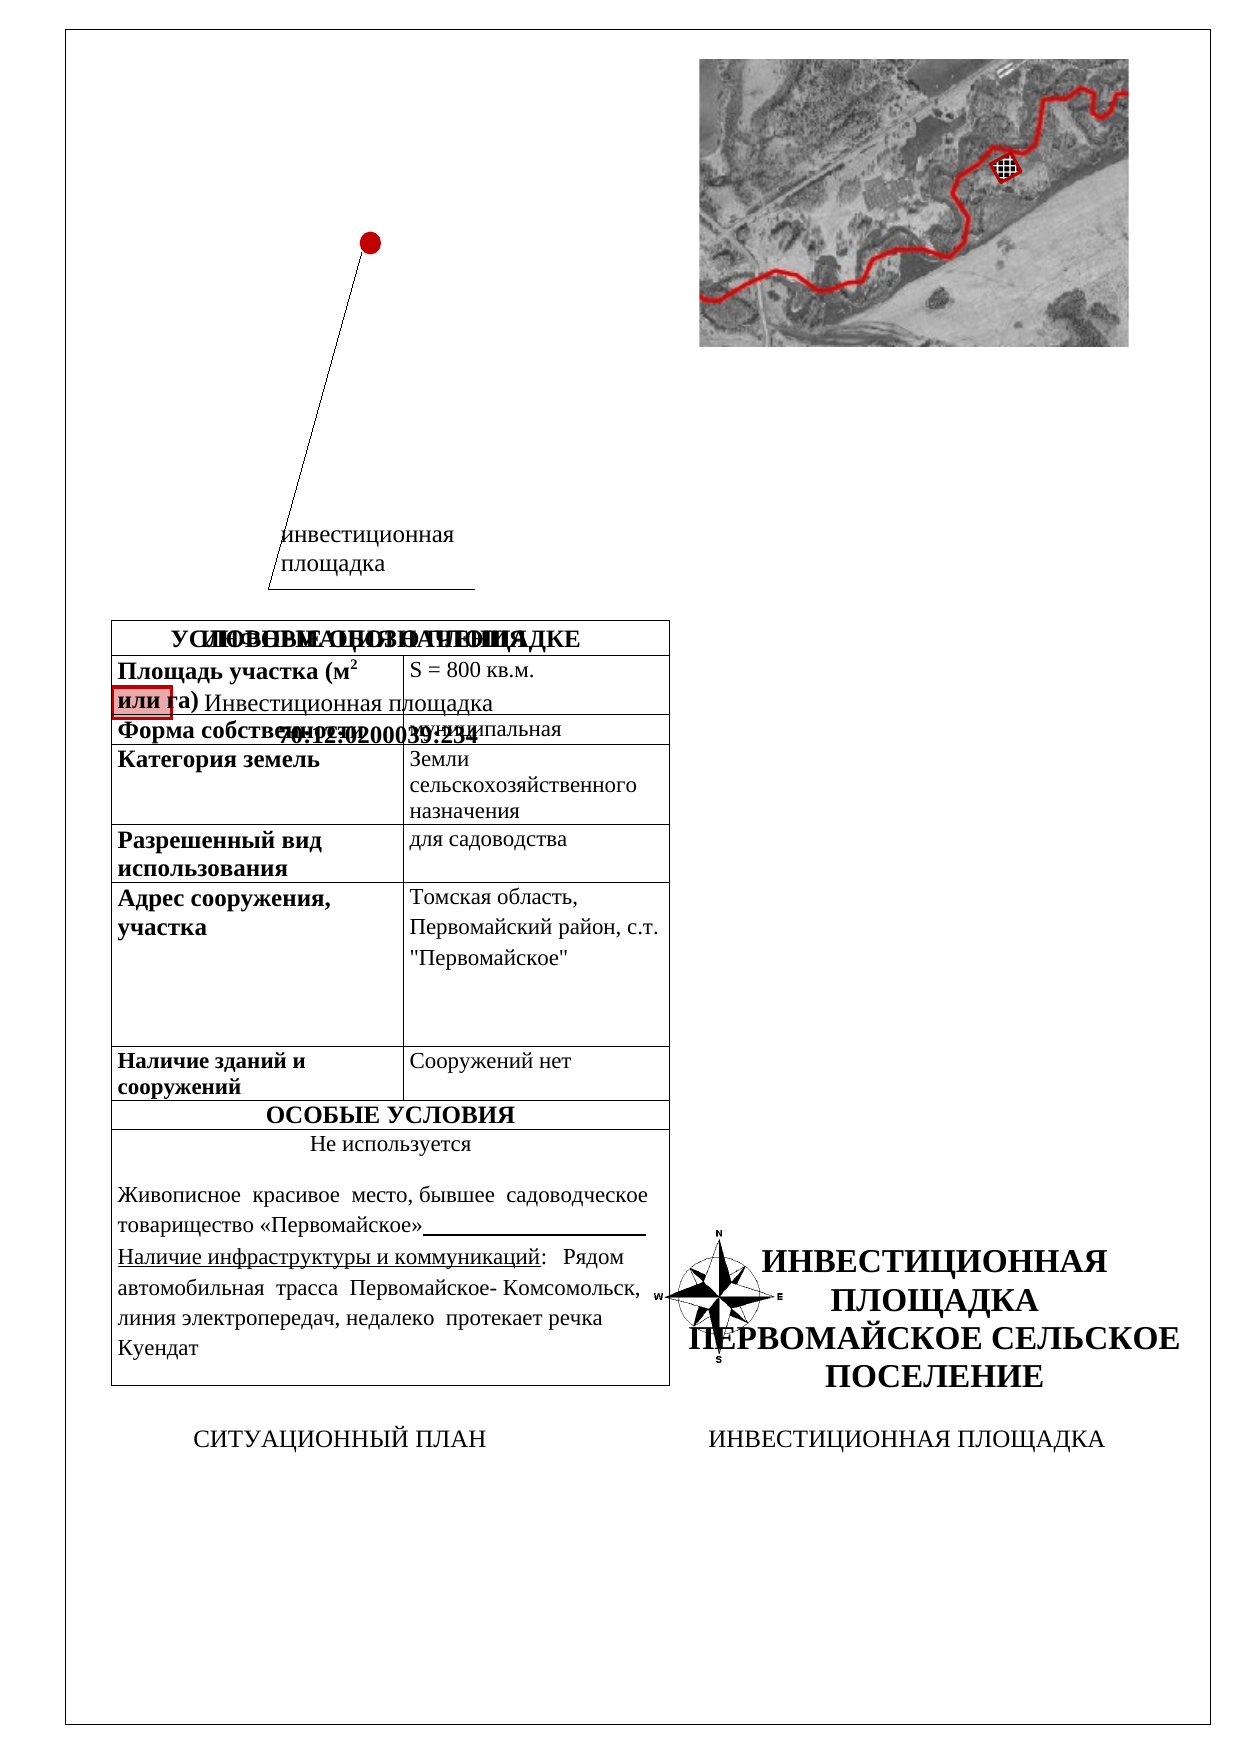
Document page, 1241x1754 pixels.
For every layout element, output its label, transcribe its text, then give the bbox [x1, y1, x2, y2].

text СИТУАЦИОННЫЙ ПЛАН ИНВЕСТИЦИОННАЯ ПЛОЩАДКА [118, 1424, 1181, 1452]
table_cell Томская область, Первомайский район, с.т. "Первомайское" [404, 883, 669, 1046]
table_cell Категория земель [112, 745, 403, 824]
table_cell для садоводства [404, 825, 669, 882]
text площадка [281, 548, 1181, 577]
table_cell Наличие зданий и сооружений [112, 1047, 403, 1099]
table_cell Сооружений нет [404, 1047, 669, 1099]
table_cell Форма собственности [112, 715, 403, 743]
table_cell Разрешенный вид использования [112, 825, 403, 882]
table_cell S = 800 кв.м. [404, 656, 669, 714]
text инвестиционная [281, 519, 1181, 548]
table_cell Площадь участка (м2 или га) [112, 656, 403, 714]
table_cell муниципальная [404, 715, 669, 743]
text ИНВЕСТИЦИОННАЯ ПЛОЩАДКА [670, 1242, 1181, 1318]
table_cell Не используется Живописное красивое место, бывшее садоводческое товарищество «Первомайское» Наличие инфраструктуры и коммуникаций: Рядом автомобильная трасса Первомайское- Комсомольск, линия электропередач, недалеко протекает речка Куендат [112, 1130, 669, 1385]
table_cell ОСОБЫЕ УСЛОВИЯ [112, 1101, 669, 1129]
table_cell Адрес сооружения, участка [112, 883, 403, 1046]
table_cell Земли сельскохозяйственного назначения [404, 745, 669, 824]
text ПЕРВОМАЙСКОЕ СЕЛЬСКОЕ ПОСЕЛЕНИЕ [118, 1318, 1181, 1395]
table_header ИНФОРМАЦИЯ О ПЛОЩАДКЕ [112, 621, 669, 655]
picture [699, 59, 1129, 347]
